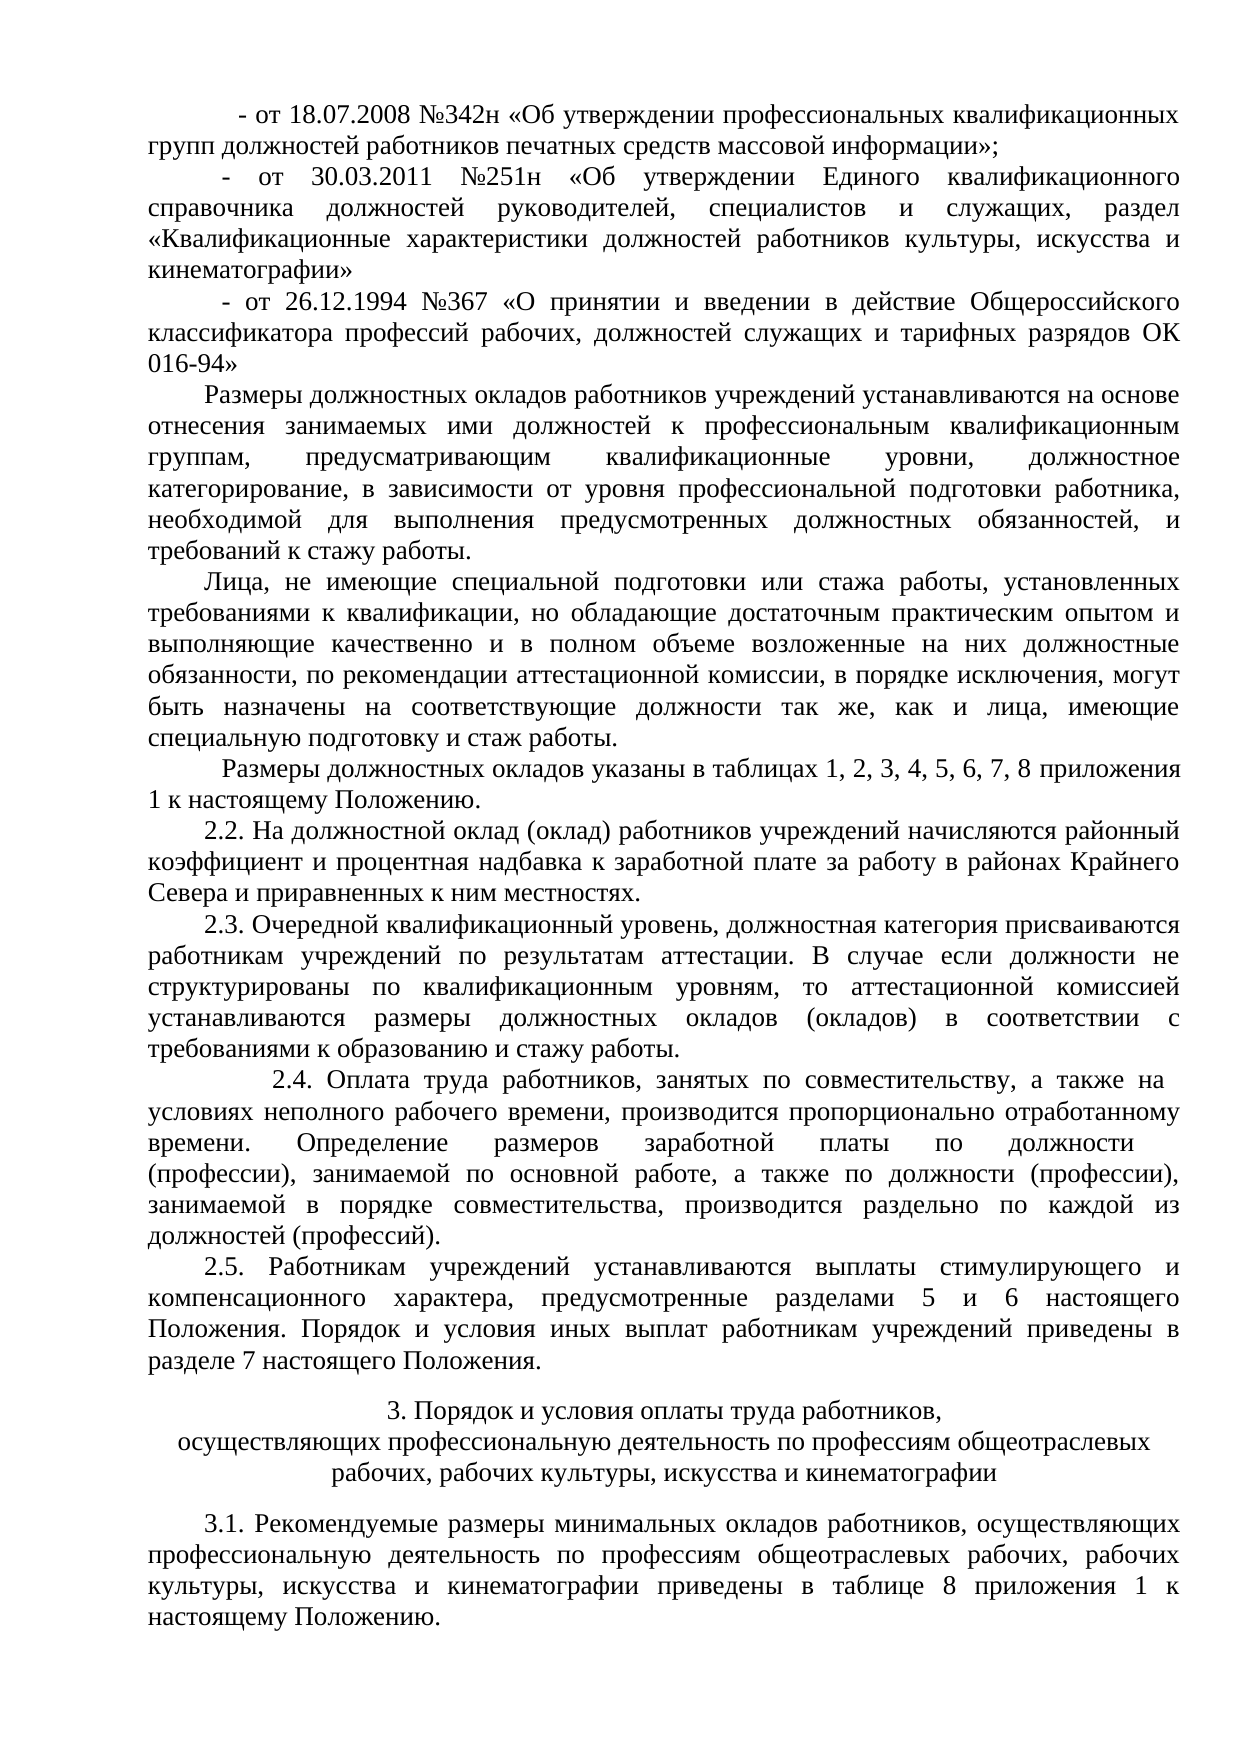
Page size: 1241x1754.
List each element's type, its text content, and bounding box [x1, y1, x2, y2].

text 3. Порядок и условия оплаты труда работников, [148, 1394, 1181, 1425]
text - от 26.12.1994 №367 «О принятии и введении в действие Общероссийского классификатора профессий рабочих, должностей служащих и тарифных разрядов ОК 016-94» [148, 285, 1181, 378]
text 2.5. Работникам учреждений устанавливаются выплаты стимулирующего и компенсационного характера, предусмотренные разделами 5 и 6 настоящего Положения. Порядок и условия иных выплат работникам учреждений приведены в разделе 7 настоящего Положения. [148, 1250, 1181, 1375]
text - от 18.07.2008 №342н «Об утверждении профессиональных квалификационных групп должностей работников печатных средств массовой информации»; [148, 98, 1181, 160]
text Лица, не имеющие специальной подготовки или стажа работы, установленных требованиями к квалификации, но обладающие достаточным практическим опытом и выполняющие качественно и в полном объеме возложенные на них должностные обязанности, по рекомендации аттестационной комиссии, в порядке исключения, могут быть назначены на соответствующие должности так же, как и лица, имеющие специальную подготовку и стаж работы. [148, 565, 1181, 752]
text 3.1. Рекомендуемые размеры минимальных окладов работников, осуществляющих профессиональную деятельность по профессиям общеотраслевых рабочих, рабочих культуры, искусства и кинематографии приведены в таблице 8 приложения 1 к настоящему Положению. [148, 1507, 1181, 1631]
text 2.3. Очередной квалификационный уровень, должностная категория присваиваются работникам учреждений по результатам аттестации. В случае если должности не структурированы по квалификационным уровням, то аттестационной комиссией устанавливаются размеры должностных окладов (окладов) в соответствии с требованиями к образованию и стажу работы. [148, 908, 1181, 1063]
text 2.2. На должностной оклад (оклад) работников учреждений начисляются районный коэффициент и процентная надбавка к заработной плате за работу в районах Крайнего Севера и приравненных к ним местностях. [148, 814, 1181, 908]
text - от 30.03.2011 №251н «Об утверждении Единого квалификационного справочника должностей руководителей, специалистов и служащих, раздел «Квалификационные характеристики должностей работников культуры, искусства и кинематографии» [148, 160, 1181, 285]
text Размеры должностных окладов указаны в таблицах 1, 2, 3, 4, 5, 6, 7, 8 приложения 1 к настоящему Положению. [148, 752, 1181, 814]
text Размеры должностных окладов работников учреждений устанавливаются на основе отнесения занимаемых ими должностей к профессиональным квалификационным группам, предусматривающим квалификационные уровни, должностное категорирование, в зависимости от уровня профессиональной подготовки работника, необходимой для выполнения предусмотренных должностных обязанностей, и требований к стажу работы. [148, 378, 1181, 565]
text осуществляющих профессиональную деятельность по профессиям общеотраслевых рабочих, рабочих культуры, искусства и кинематографии [148, 1425, 1181, 1487]
text 2.4. Оплата труда работников, занятых по совместительству, а также на условиях неполного рабочего времени, производится пропорционально отработанному времени. Определение размеров заработной платы по должности (профессии), занимаемой по основной работе, а также по должности (профессии), занимаемой в порядке совместительства, производится раздельно по каждой из должностей (профессий). [148, 1063, 1181, 1250]
